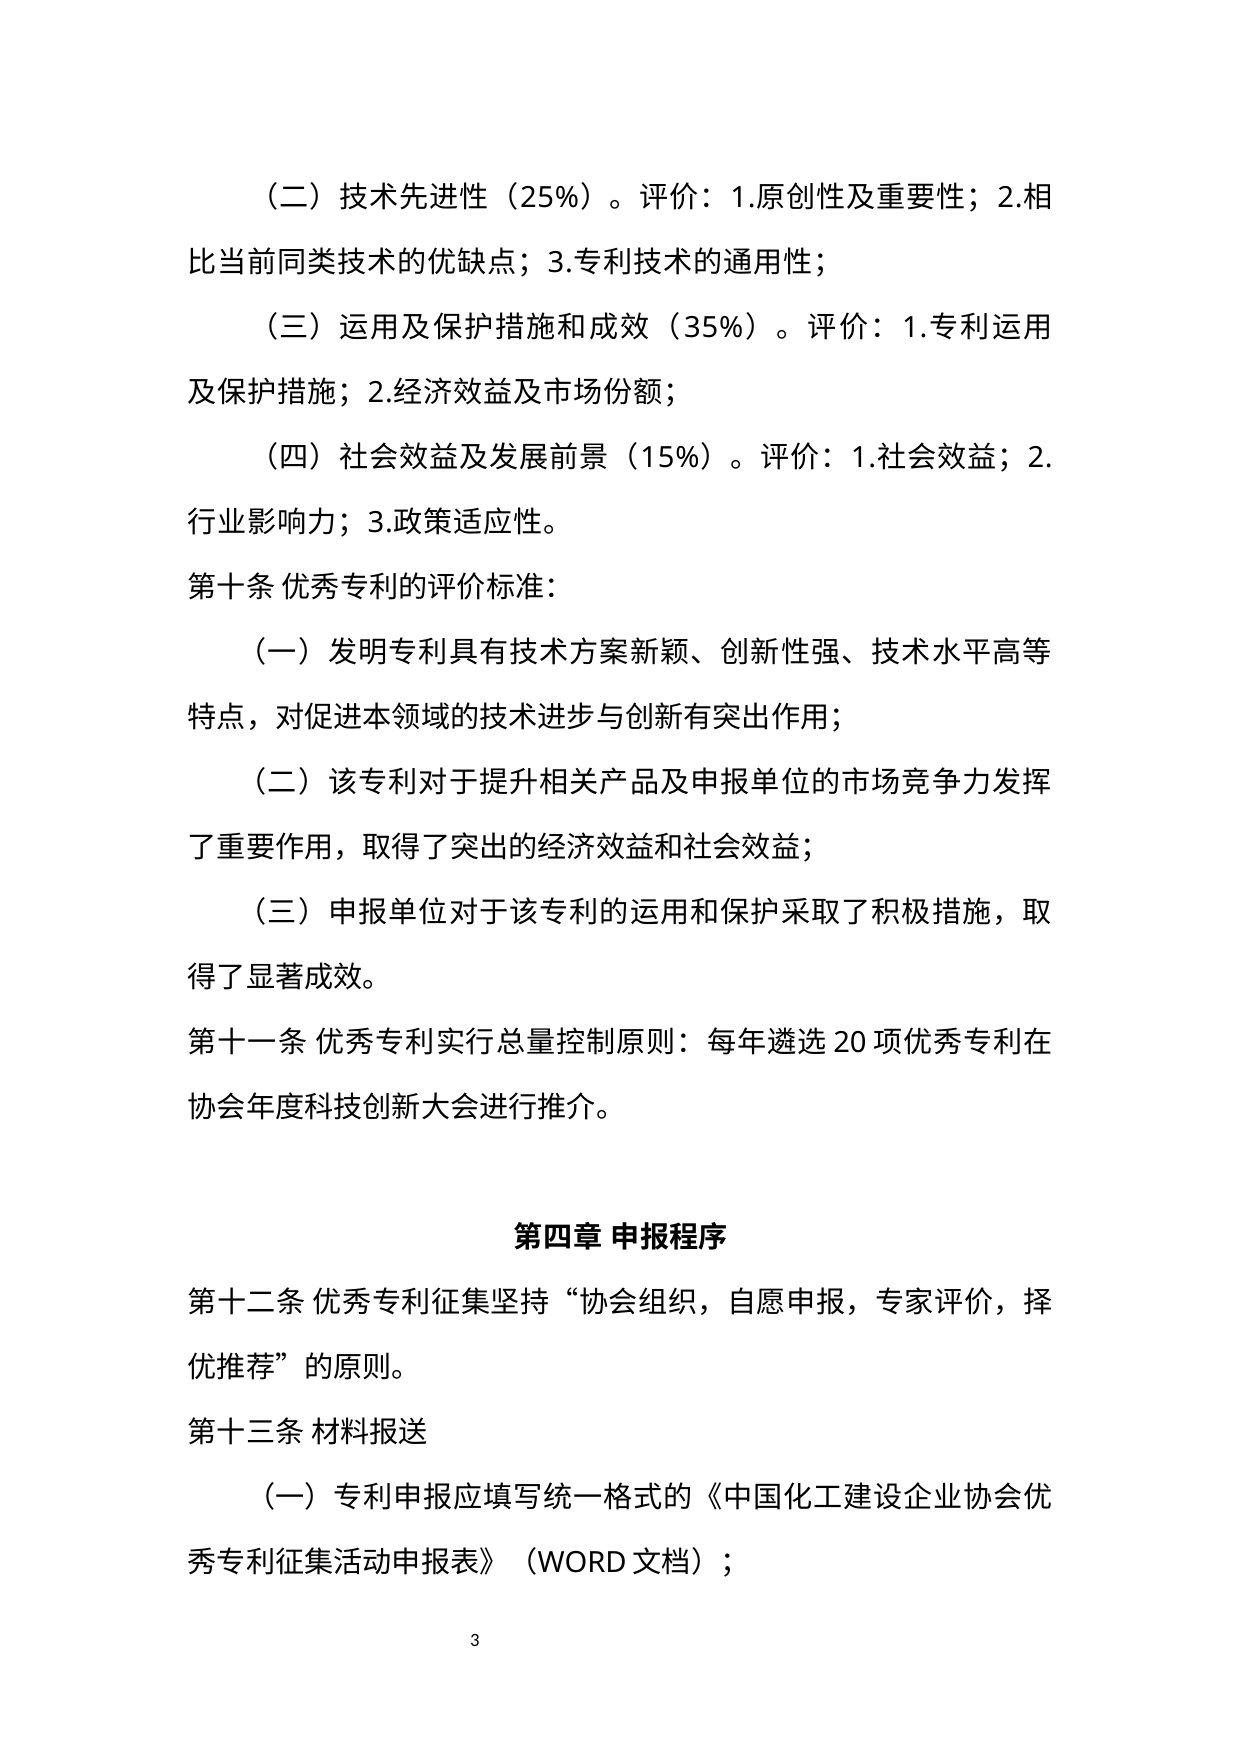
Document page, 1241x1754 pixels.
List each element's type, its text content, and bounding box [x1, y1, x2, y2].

text （一）发明专利具有技术方案新颖、创新性强、技术水平高等特点，对促进本领域的技术进步与创新有突出作用； [187, 617, 1053, 747]
text （三）申报单位对于该专利的运用和保护采取了积极措施，取得了显著成效。 [187, 877, 1053, 1007]
text 第十三条 材料报送 [187, 1397, 1053, 1462]
list 运用及保护措施和成效（35%）。评价：1.专利运用及保护措施；2.经济效益及市场份额； [187, 292, 1053, 422]
text 第四章 申报程序 [187, 1202, 1053, 1267]
text 第十二条 优秀专利征集坚持“协会组织，自愿申报，专家评价，择优推荐”的原则。 [187, 1267, 1053, 1397]
text 第十条 优秀专利的评价标准： [187, 552, 1053, 617]
text 第十一条 优秀专利实行总量控制原则：每年遴选20项优秀专利在协会年度科技创新大会进行推介。 [187, 1007, 1053, 1137]
text （二）该专利对于提升相关产品及申报单位的市场竞争力发挥了重要作用，取得了突出的经济效益和社会效益； [187, 747, 1053, 877]
list 专利申报应填写统一格式的《中国化工建设企业协会优秀专利征集活动申报表》（WORD文档）； [187, 1462, 1053, 1592]
list 技术先进性（25%）。评价：1.原创性及重要性；2.相比当前同类技术的优缺点；3.专利技术的通用性； [187, 162, 1053, 292]
list 社会效益及发展前景（15%）。评价：1.社会效益；2.行业影响力；3.政策适应性。 [187, 422, 1053, 552]
